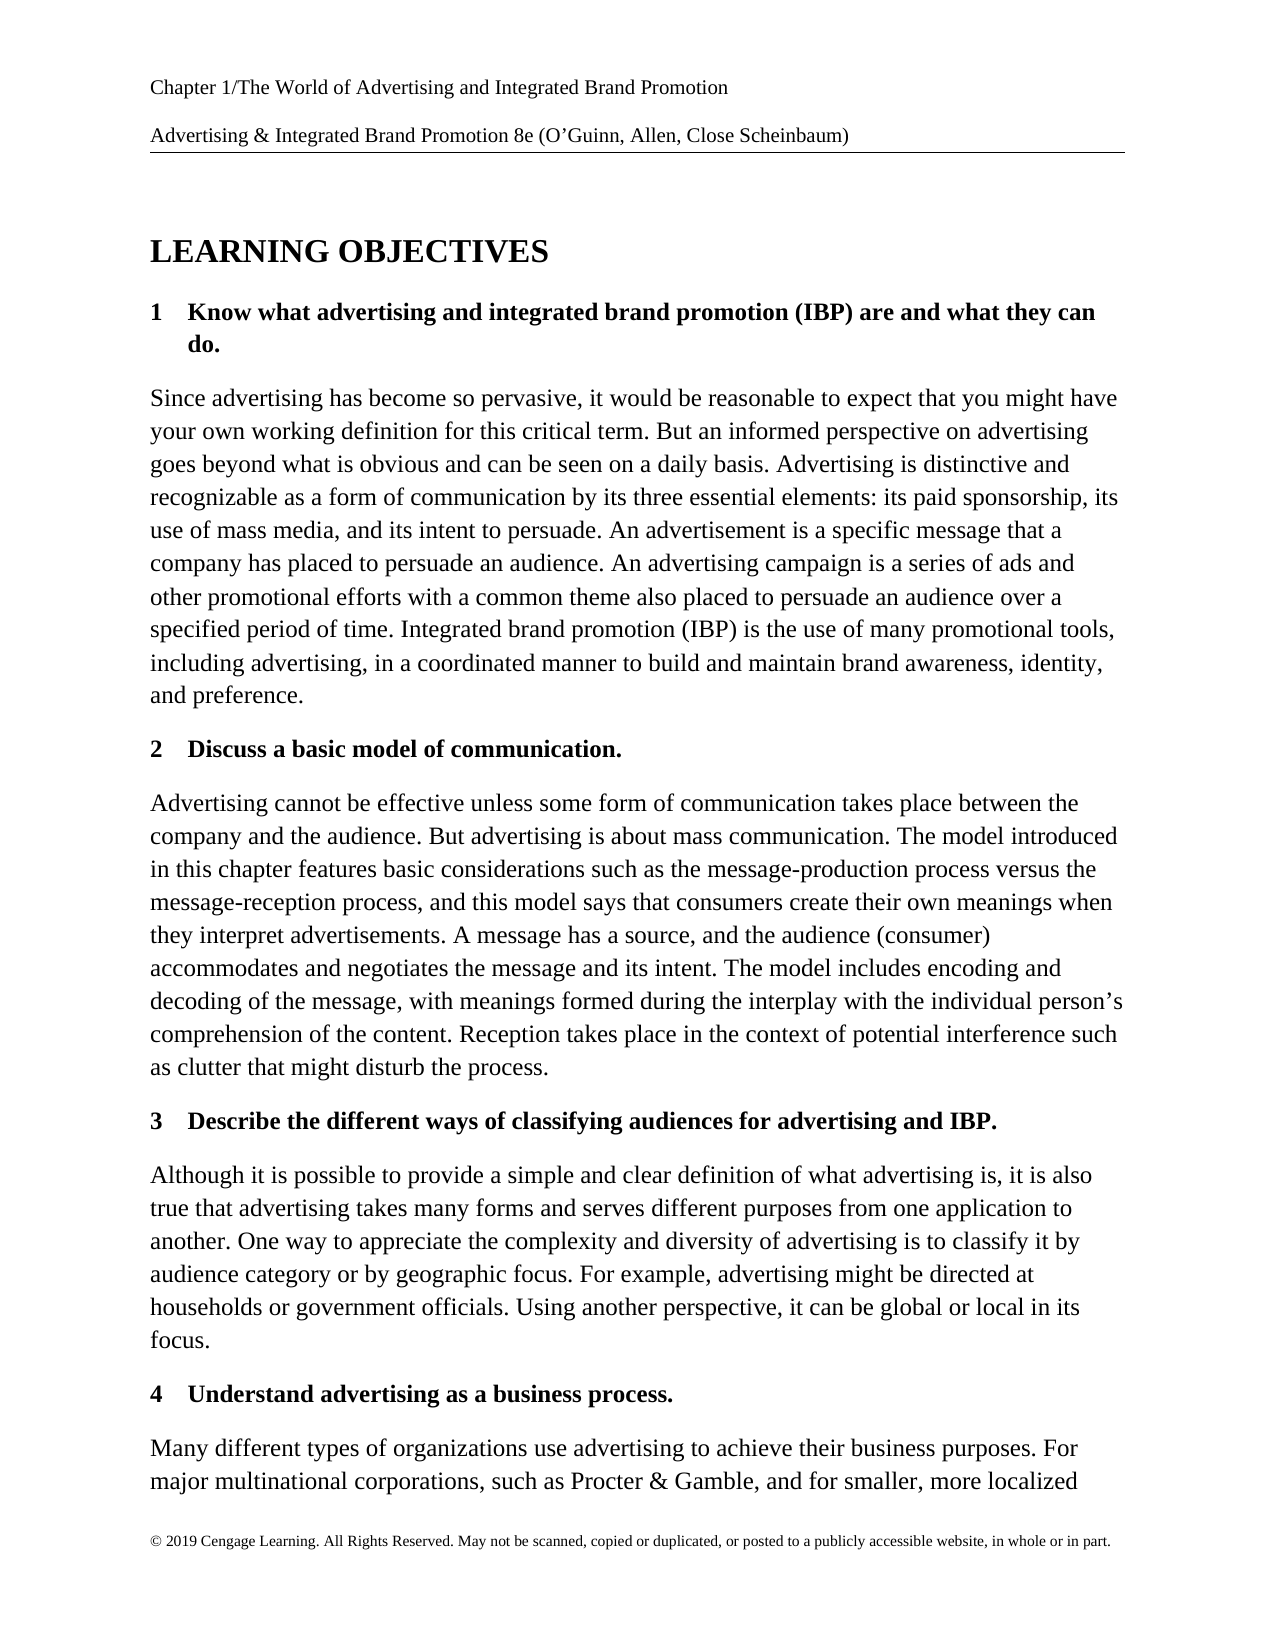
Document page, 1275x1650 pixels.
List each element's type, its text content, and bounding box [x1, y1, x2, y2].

text LEARNING OBJECTIVES [150, 232, 1125, 270]
text Since advertising has become so pervasive, it would be reasonable to expect that you might have your own working definition for this critical term. But an informed perspective on advertising goes beyond what is obvious and can be seen on a daily basis. Advertising is distinctive and recognizable as a form of communication by its three essential elements: its paid sponsorship, its use of mass media, and its intent to persuade. An advertisement is a specific message that a company has placed to persuade an audience. An advertising campaign is a series of ads and other promotional efforts with a common theme also placed to persuade an audience over a specified period of time. Integrated brand promotion (IBP) is the use of many promotional tools, including advertising, in a coordinated manner to build and maintain brand awareness, identity, and preference. [150, 383, 1125, 709]
text Advertising cannot be effective unless some form of communication takes place between the company and the audience. But advertising is about mass communication. The model introduced in this chapter features basic considerations such as the message-production process versus the message-reception process, and this model says that consumers create their own meanings when they interpret advertisements. A message has a source, and the audience (consumer) accommodates and negotiates the message and its intent. The model includes encoding and decoding of the message, with meanings formed during the interplay with the individual person’s comprehension of the content. Reception takes place in the context of potential interference such as clutter that might disturb the process. [150, 788, 1125, 1081]
text Although it is possible to provide a simple and clear definition of what advertising is, it is also true that advertising takes many forms and serves different purposes from one application to another. One way to appreciate the complexity and diversity of advertising is to classify it by audience category or by geographic focus. For example, advertising might be directed at households or government officials. Using another perspective, it can be global or local in its focus. [150, 1160, 1125, 1354]
list Know what advertising and integrated brand promotion (IBP) are and what they can do. [150, 297, 1125, 358]
list Discuss a basic model of communication. [150, 734, 1125, 763]
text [150, 1433, 1125, 1495]
list Understand advertising as a business process. [150, 1379, 1125, 1408]
list Describe the different ways of classifying audiences for advertising and IBP. [150, 1106, 1125, 1135]
